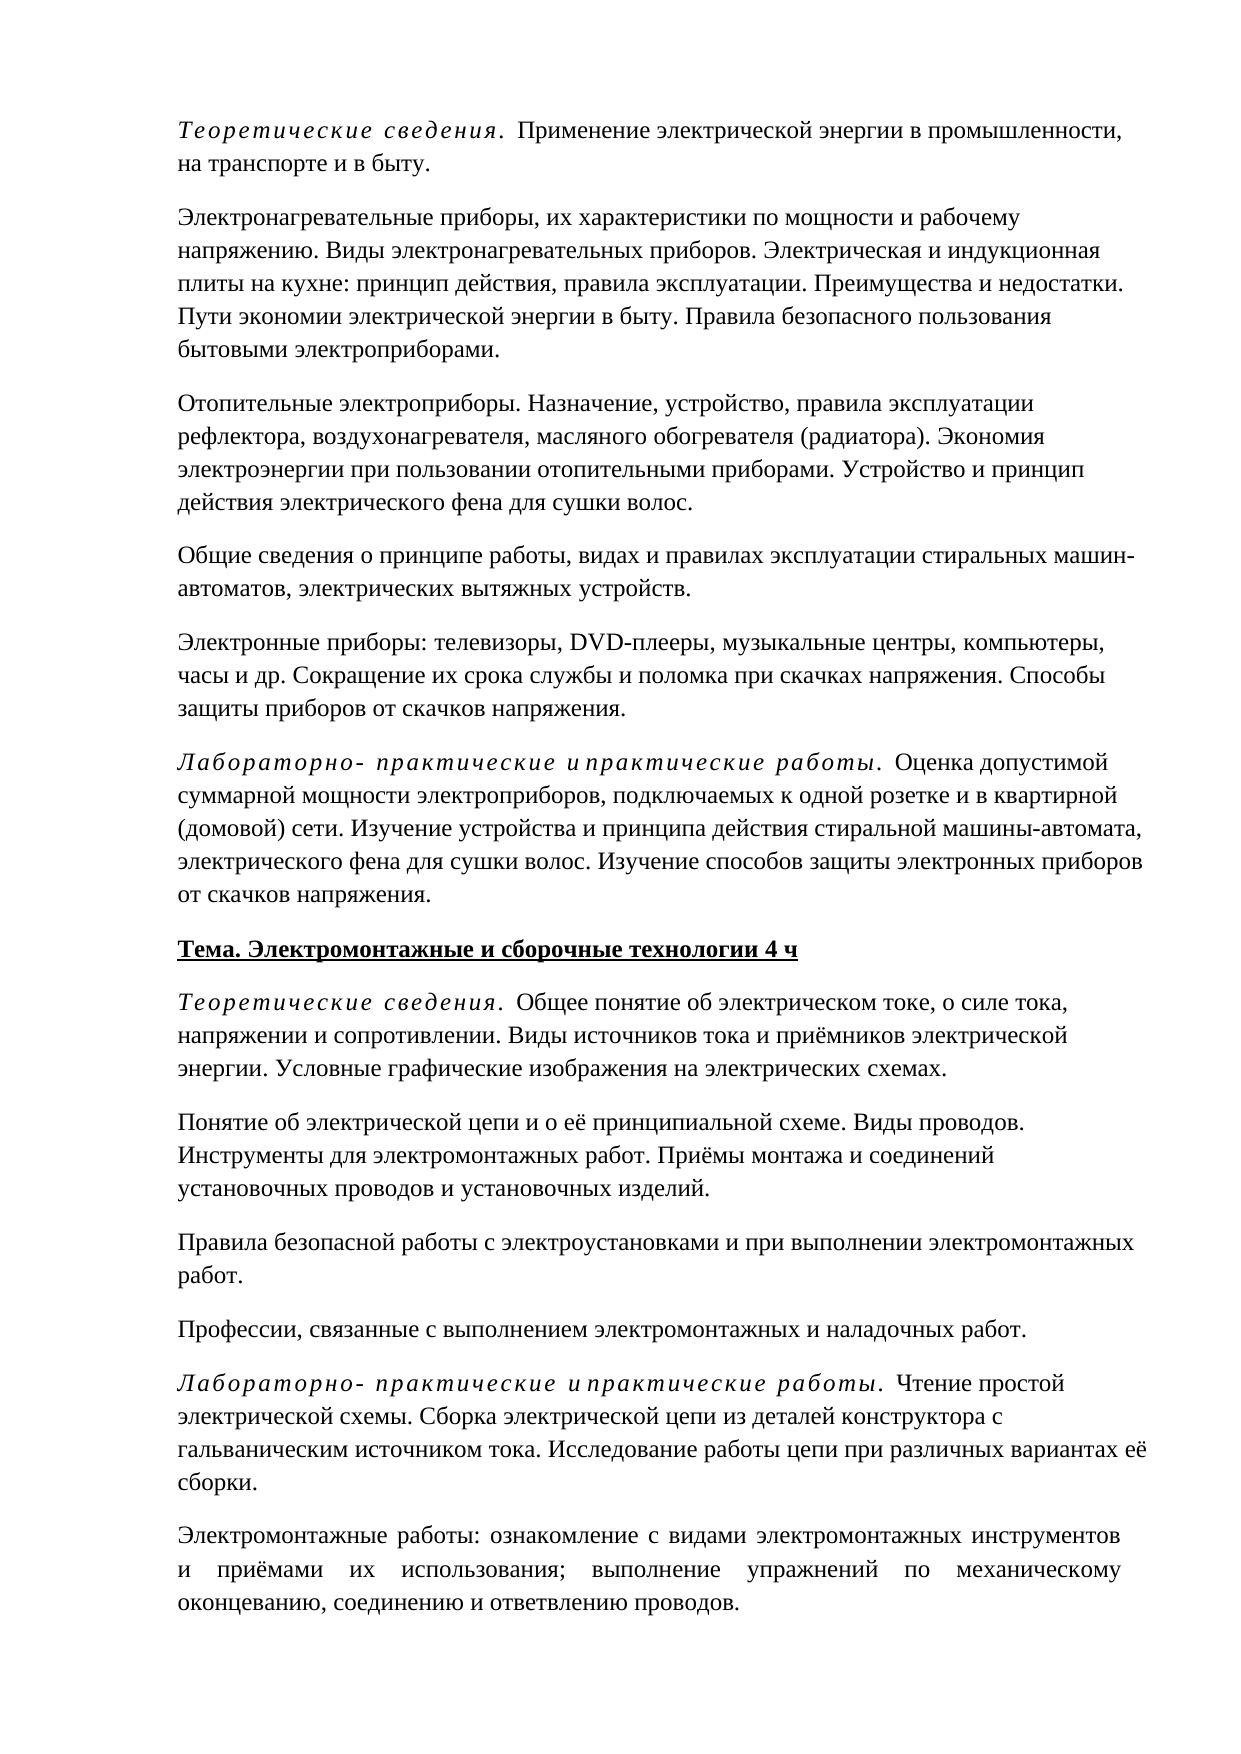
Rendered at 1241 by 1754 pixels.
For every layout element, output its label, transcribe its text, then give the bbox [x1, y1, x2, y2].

text Электронные приборы: телевизоры, DVD-плееры, музыкальные центры, компьютеры, часы и др. Сокращение их срока службы и поломка при скачках напряжения. Способы защиты приборов от скачков напряжения. [177, 627, 1106, 722]
text Профессии, связанные с выполнением электромонтажных и наладочных работ. [177, 1314, 1223, 1342]
text Электромонтажные работы: ознакомление с видами электромонтажных инструментов и приёмами их использования; выполнение упражнений по механическому оконцеванию, соединению и ответвлению проводов. [177, 1521, 1122, 1615]
text Общие сведения о принципе работы, видах и правилах эксплуатации стиральных машин- автоматов, электрических вытяжных устройств. [177, 540, 1137, 602]
text Отопительные электроприборы. Назначение, устройство, правила эксплуатации рефлектора, воздухонагревателя, масляного обогревателя (радиатора). Экономия [177, 388, 1147, 450]
text Пути экономии электрической энергии в быту. Правила безопасного пользования бытовыми электроприборами. [177, 301, 1053, 363]
text Правила безопасной работы с электроустановками и при выполнении электромонтажных работ. [177, 1227, 1136, 1288]
subtitle Тема. Электромонтажные и сборочные технологии 4 ч [177, 934, 1223, 962]
text Лабораторно- практические и практические работы. Оценка допустимой суммарной мощности электроприборов, подключаемых к одной розетке и в квартирной (домовой) сети. Изучение устройства и принципа действия стиральной машины-автомата, электрического фена для сушки волос. Изучение способов защиты электронных приборов от скачков напряжения. [177, 747, 1145, 908]
text Теоретические сведения. Применение электрической энергии в промышленности, на транспорте и в быту. [177, 115, 1143, 177]
text Понятие об электрической цепи и о её принципиальной схеме. Виды проводов. Инструменты для электромонтажных работ. Приёмы монтажа и соединений установочных проводов и установочных изделий. [177, 1107, 1027, 1202]
text электроэнергии при пользовании отопительными приборами. Устройство и принцип действия электрического фена для сушки волос. [177, 454, 1086, 516]
text Теоретические сведения. Общее понятие об электрическом токе, о силе тока, напряжении и сопротивлении. Виды источников тока и приёмников электрической энергии. Условные графические изображения на электрических схемах. [177, 987, 1147, 1082]
text Электронагревательные приборы, их характеристики по мощности и рабочему напряжению. Виды электронагревательных приборов. Электрическая и индукционная плиты на кухне: принцип действия, правила эксплуатации. Преимущества и недостатки. [177, 202, 1147, 297]
text Лабораторно- практические и практические работы. Чтение простой электрической схемы. Сборка электрической цепи из деталей конструктора с гальваническим источником тока. Исследование работы цепи при различных вариантах её сборки. [177, 1368, 1147, 1496]
